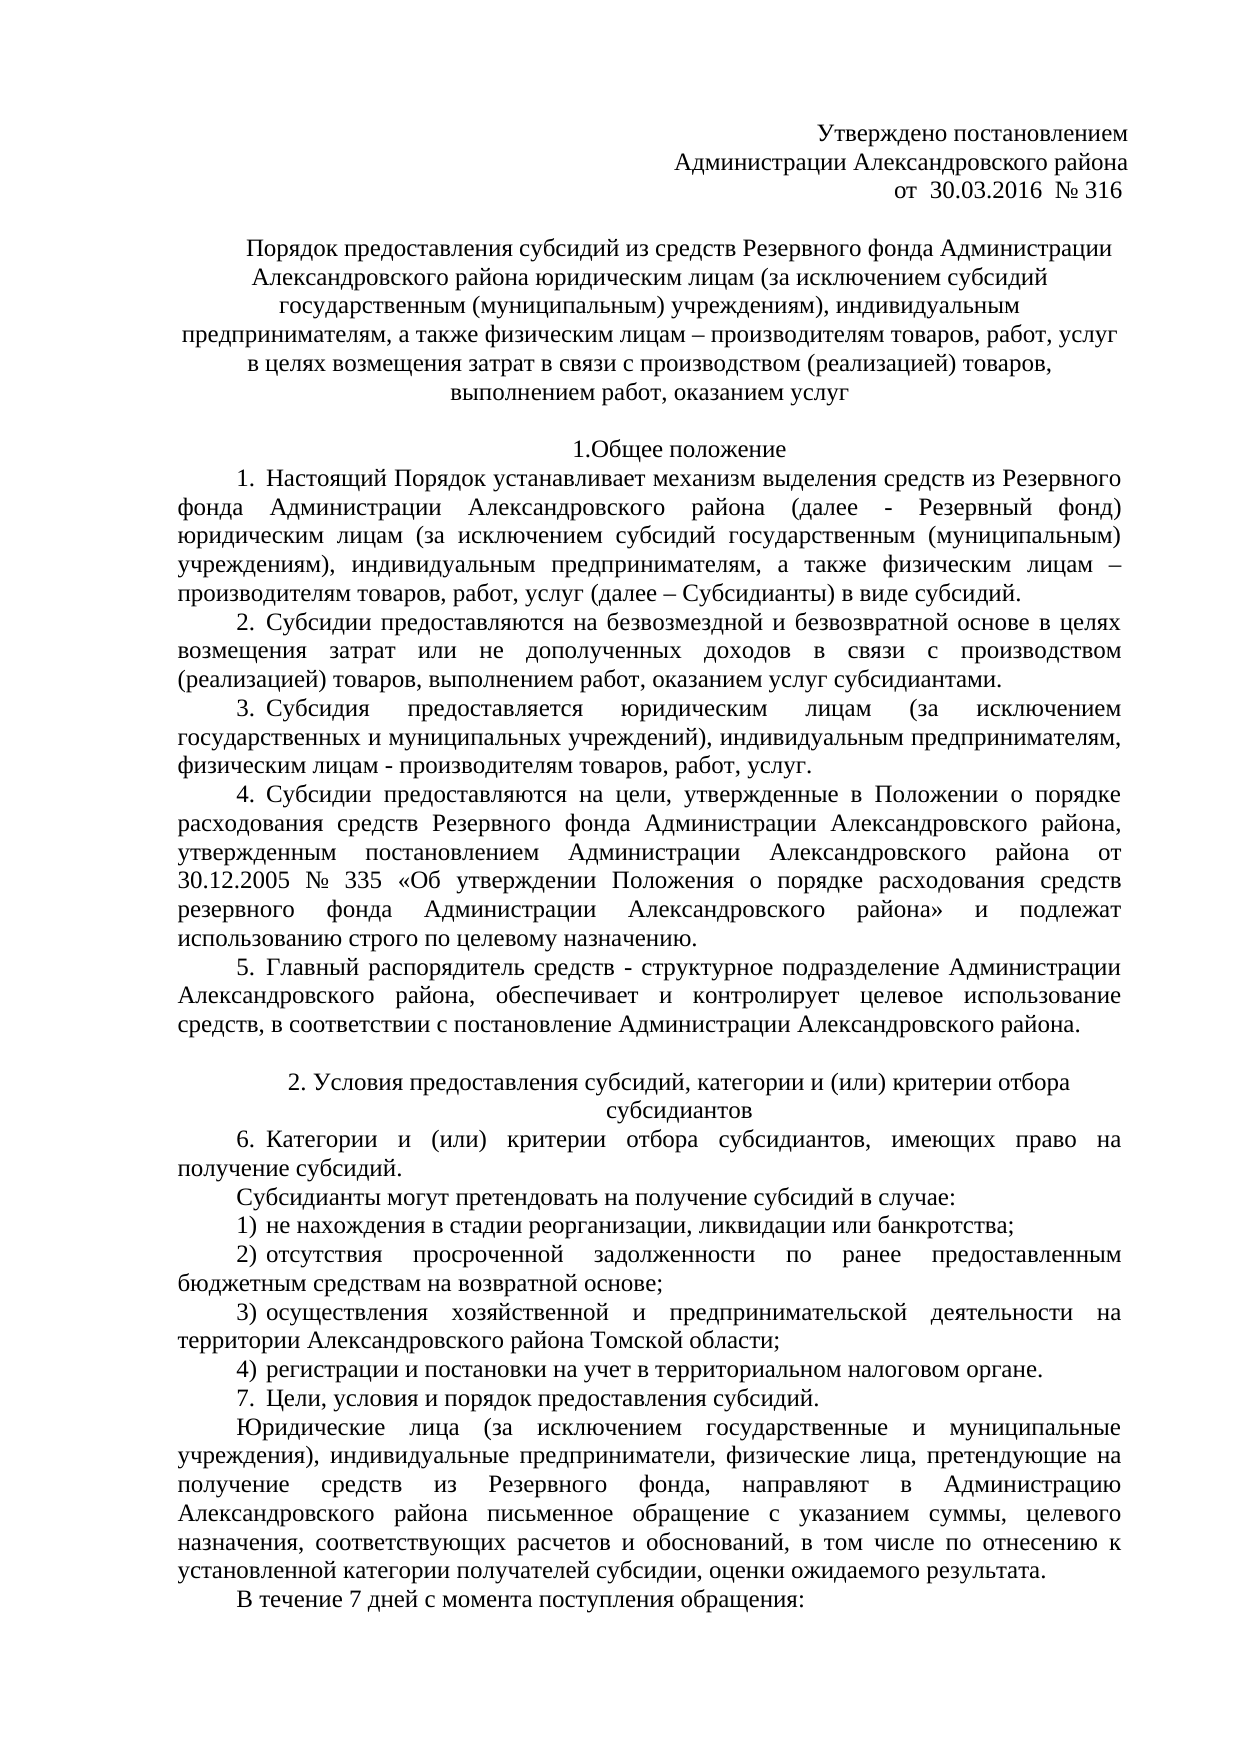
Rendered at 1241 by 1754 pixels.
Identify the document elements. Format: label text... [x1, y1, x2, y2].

list Субсидии предоставляются на цели, утвержденные в Положении о порядке расходования средств Резервного фонда Администрации Александровского района, утвержденным постановлением Администрации Александровского района от 30.12.2005 № 335 «Об утверждении Положения о порядке расходования средств резервного фонда Администрации Александровского района» и подлежат использованию строго по целевому назначению. [177, 779, 1122, 952]
list В течение 7 дней с момента поступления обращения: [236, 1584, 1122, 1613]
list Субсидия предоставляется юридическим лицам (за исключением государственных и муниципальных учреждений), индивидуальным предпринимателям, физическим лицам - производителям товаров, работ, услуг. [177, 693, 1122, 779]
list Категории и (или) критерии отбора субсидиантов, имеющих право на получение субсидий. [177, 1124, 1122, 1182]
list Главный распорядитель средств - структурное подразделение Администрации Александровского района, обеспечивает и контролирует целевое использование средств, в соответствии с постановление Администрации Александровского района. [177, 952, 1122, 1038]
list отсутствия просроченной задолженности по ранее предоставленным бюджетным средствам на возвратной основе; [177, 1239, 1122, 1297]
text 1.Общее положение [177, 434, 1122, 463]
list осуществления хозяйственной и предпринимательской деятельности на территории Александровского района Томской области; [177, 1297, 1122, 1354]
list регистрации и постановки на учет в территориальном налоговом органе. [177, 1354, 1122, 1383]
list Цели, условия и порядок предоставления субсидий. [177, 1383, 1122, 1412]
text Администрации Александровского района [171, 147, 1128, 176]
list Субсидианты могут претендовать на получение субсидий в случае: [236, 1182, 1122, 1211]
text от 30.03.2016 № 316 [177, 176, 1122, 204]
list Настоящий Порядок устанавливает механизм выделения средств из Резервного фонда Администрации Александровского района (далее - Резервный фонд) юридическим лицам (за исключением субсидий государственным (муниципальным) учреждениям), индивидуальным предпринимателям, а также физическим лицам – производителям товаров, работ, услуг (далее – Субсидианты) в виде субсидий. [177, 463, 1122, 607]
list не нахождения в стадии реорганизации, ликвидации или банкротства; [177, 1211, 1122, 1239]
text Порядок предоставления субсидий из средств Резервного фонда Администрации Александровского района юридическим лицам (за исключением субсидий государственным (муниципальным) учреждениям), индивидуальным предпринимателям, а также физическим лицам – производителям товаров, работ, услуг в целях возмещения затрат в связи с производством (реализацией) товаров, выполнением работ, оказанием услуг [177, 233, 1122, 406]
list 2. Условия предоставления субсидий, категории и (или) критерии отбора субсидиантов [236, 1067, 1122, 1124]
list Субсидии предоставляются на безвозмездной и безвозвратной основе в целях возмещения затрат или не дополученных доходов в связи с производством (реализацией) товаров, выполнением работ, оказанием услуг субсидиантами. [177, 607, 1122, 693]
list Юридические лица (за исключением государственные и муниципальные учреждения), индивидуальные предприниматели, физические лица, претендующие на получение средств из Резервного фонда, направляют в Администрацию Александровского района письменное обращение с указанием суммы, целевого назначения, соответствующих расчетов и обоснований, в том числе по отнесению к установленной категории получателей субсидии, оценки ожидаемого результата. [177, 1412, 1122, 1584]
text Утверждено постановлением [171, 118, 1128, 147]
